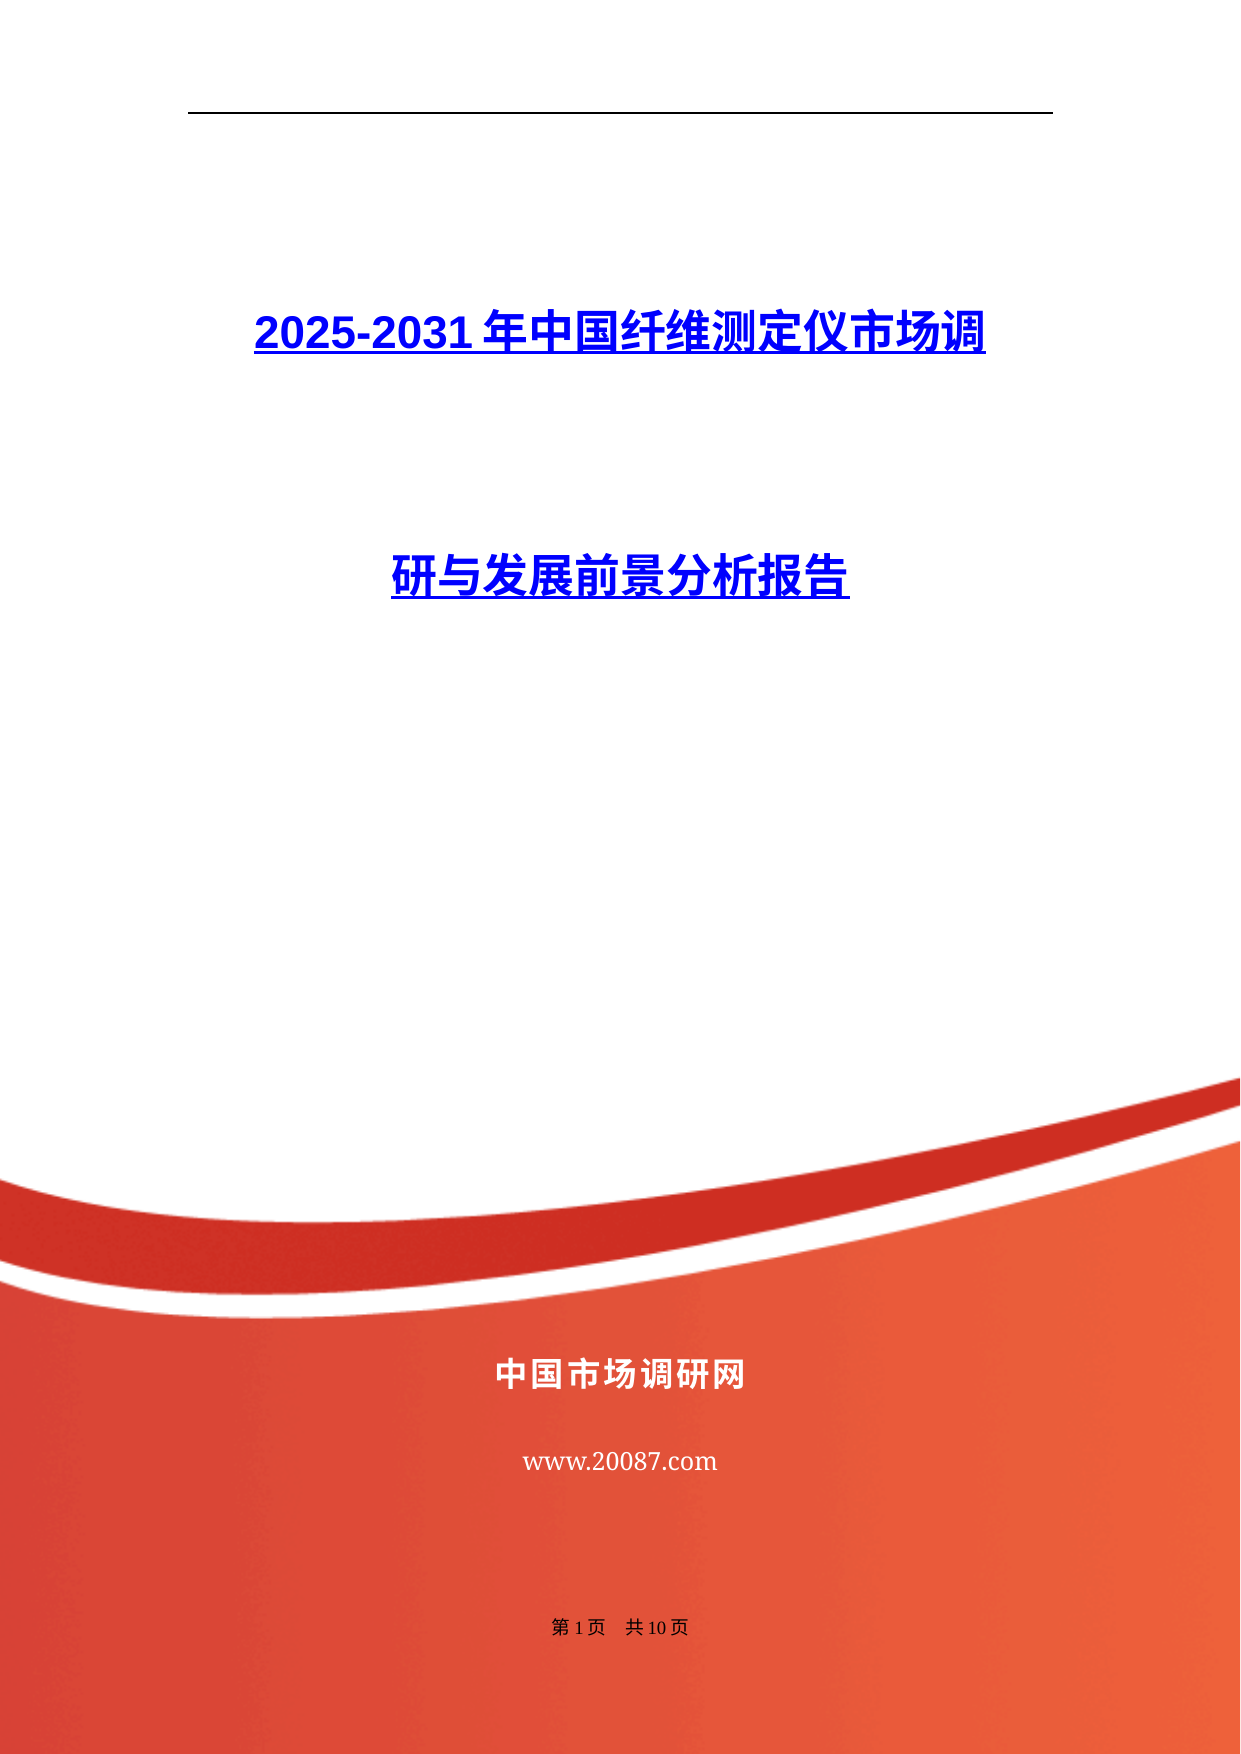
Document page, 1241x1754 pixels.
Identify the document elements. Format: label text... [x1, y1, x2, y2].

table_header 2025-2031年中国纤维测定仪市场调研与发展前景分析报告 [188, 207, 1053, 773]
picture [0, 1006, 1241, 1754]
text www.20087.com [187, 1428, 1053, 1493]
subtitle 中国市场调研网 [187, 1339, 1053, 1404]
